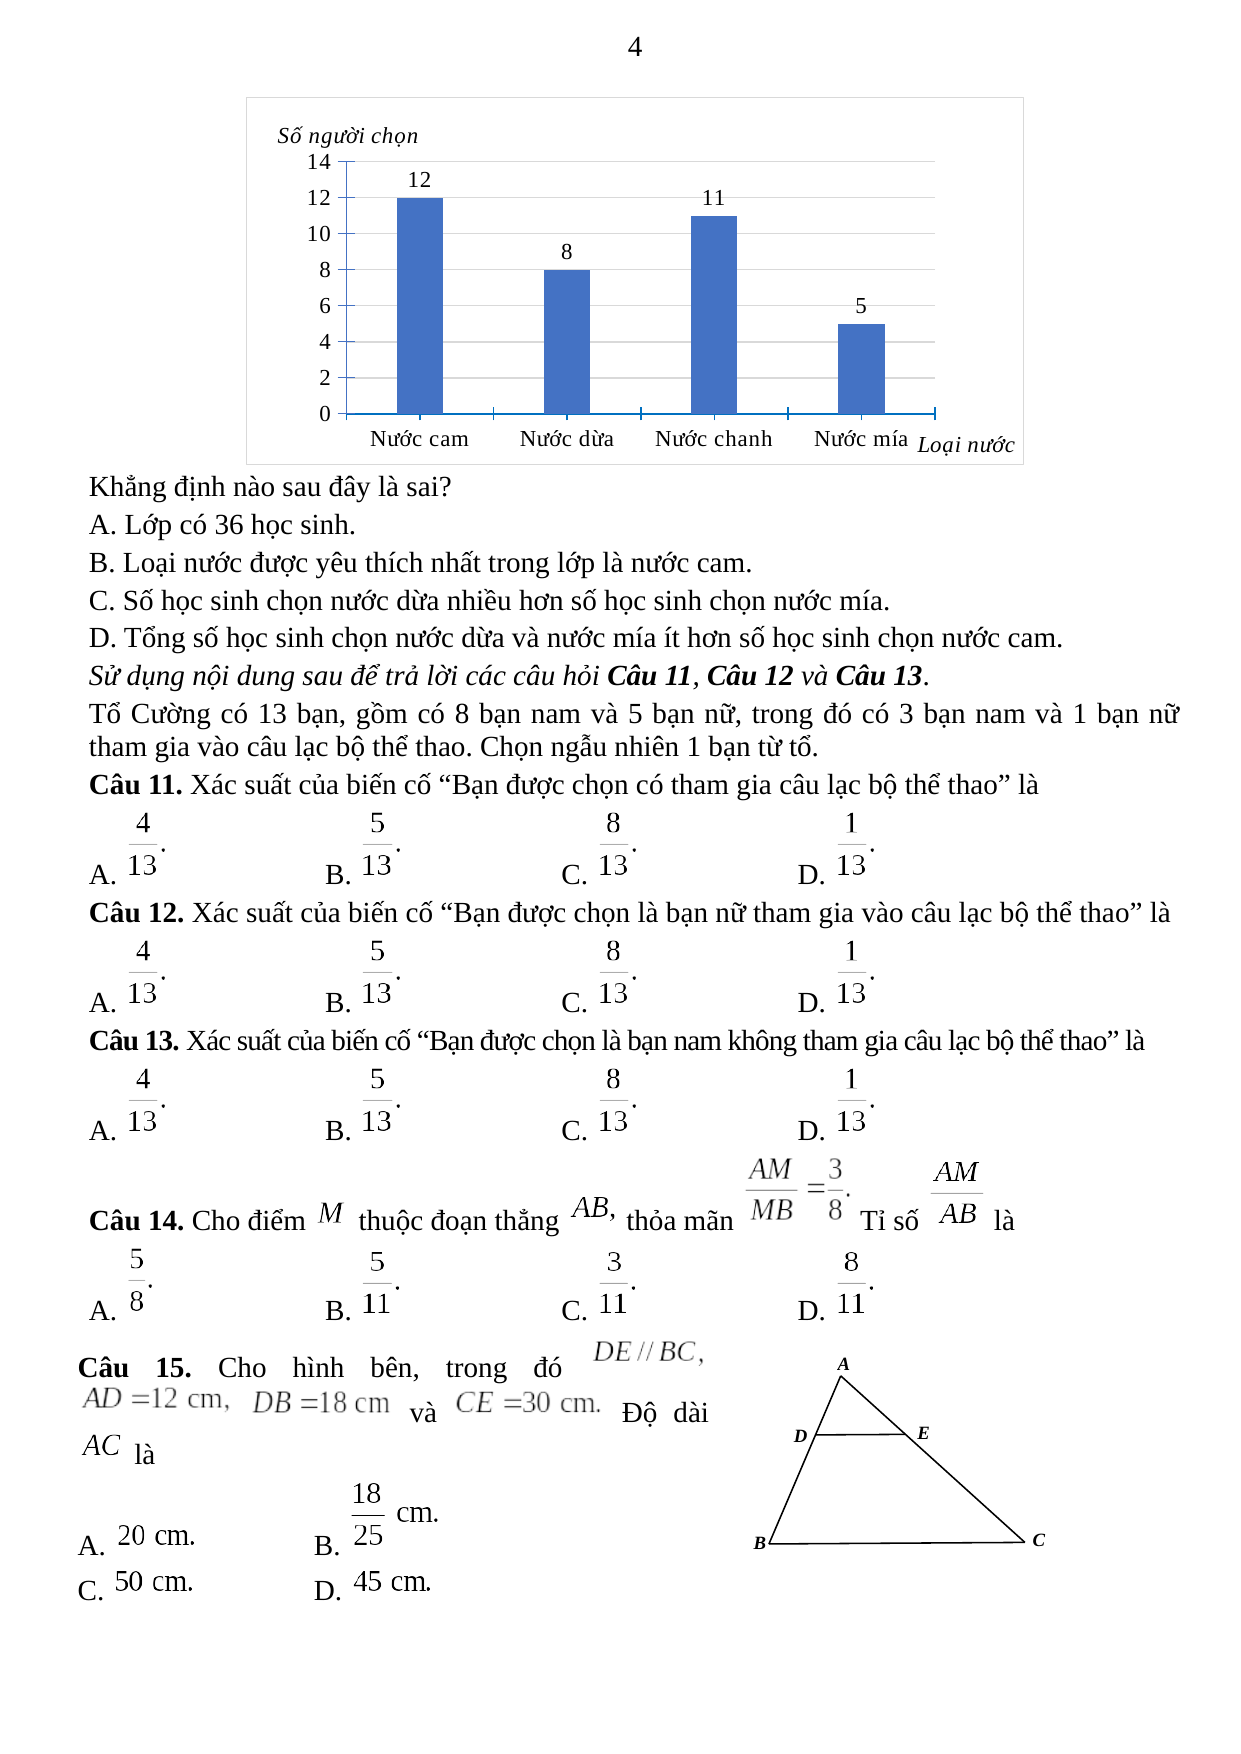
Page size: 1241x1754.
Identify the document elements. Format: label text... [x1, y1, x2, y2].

text A. B. C. D. [89, 933, 1181, 1019]
table_header [720, 1331, 1081, 1611]
text A. B. C. D. [89, 805, 1181, 891]
text B. Loại nước được yêu thích nhất trong lớp là nước cam. [89, 545, 1181, 578]
text Sử dụng nội dung sau để trả lời các câu hỏi Câu 11, Câu 12 và Câu 13. [89, 658, 1181, 692]
text Câu 12. Xác suất của biến cố “Bạn được chọn là bạn nữ tham gia vào câu lạc bộ thể thao” là [89, 895, 1181, 928]
table_header Câu 15. Cho hình bên, trong đó và Độ dài là A. B. C. D. [78, 1331, 720, 1611]
text Câu 13. Xác suất của biến cố “Bạn được chọn là bạn nam không tham gia câu lạc bộ thể thao” là [89, 1023, 1181, 1056]
text Tổ Cường có 13 bạn, gồm có 8 bạn nam và 5 bạn nữ, trong đó có 3 bạn nam và 1 bạn nữ tham gia vào câu lạc bộ thể thao. Chọn ngẫu nhiên 1 bạn từ tổ. [89, 696, 1181, 763]
text A. B. C. D. [89, 1061, 1181, 1147]
text D. Tổng số học sinh chọn nước dừa và nước mía ít hơn số học sinh chọn nước cam. [89, 620, 1181, 654]
text Khẳng định nào sau đây là sai? [89, 469, 1181, 503]
text C. Số học sinh chọn nước dừa nhiều hơn số học sinh chọn nước mía. [89, 583, 1181, 616]
text Câu 14. Cho điểm thuộc đoạn thẳng thỏa mãn Tỉ số là [89, 1151, 1181, 1237]
text Câu 11. Xác suất của biến cố “Bạn được chọn có tham gia câu lạc bộ thể thao” là [89, 767, 1181, 801]
text A. Lớp có 36 học sinh. [89, 507, 1181, 541]
text A. B. C. D. [89, 1241, 1181, 1327]
